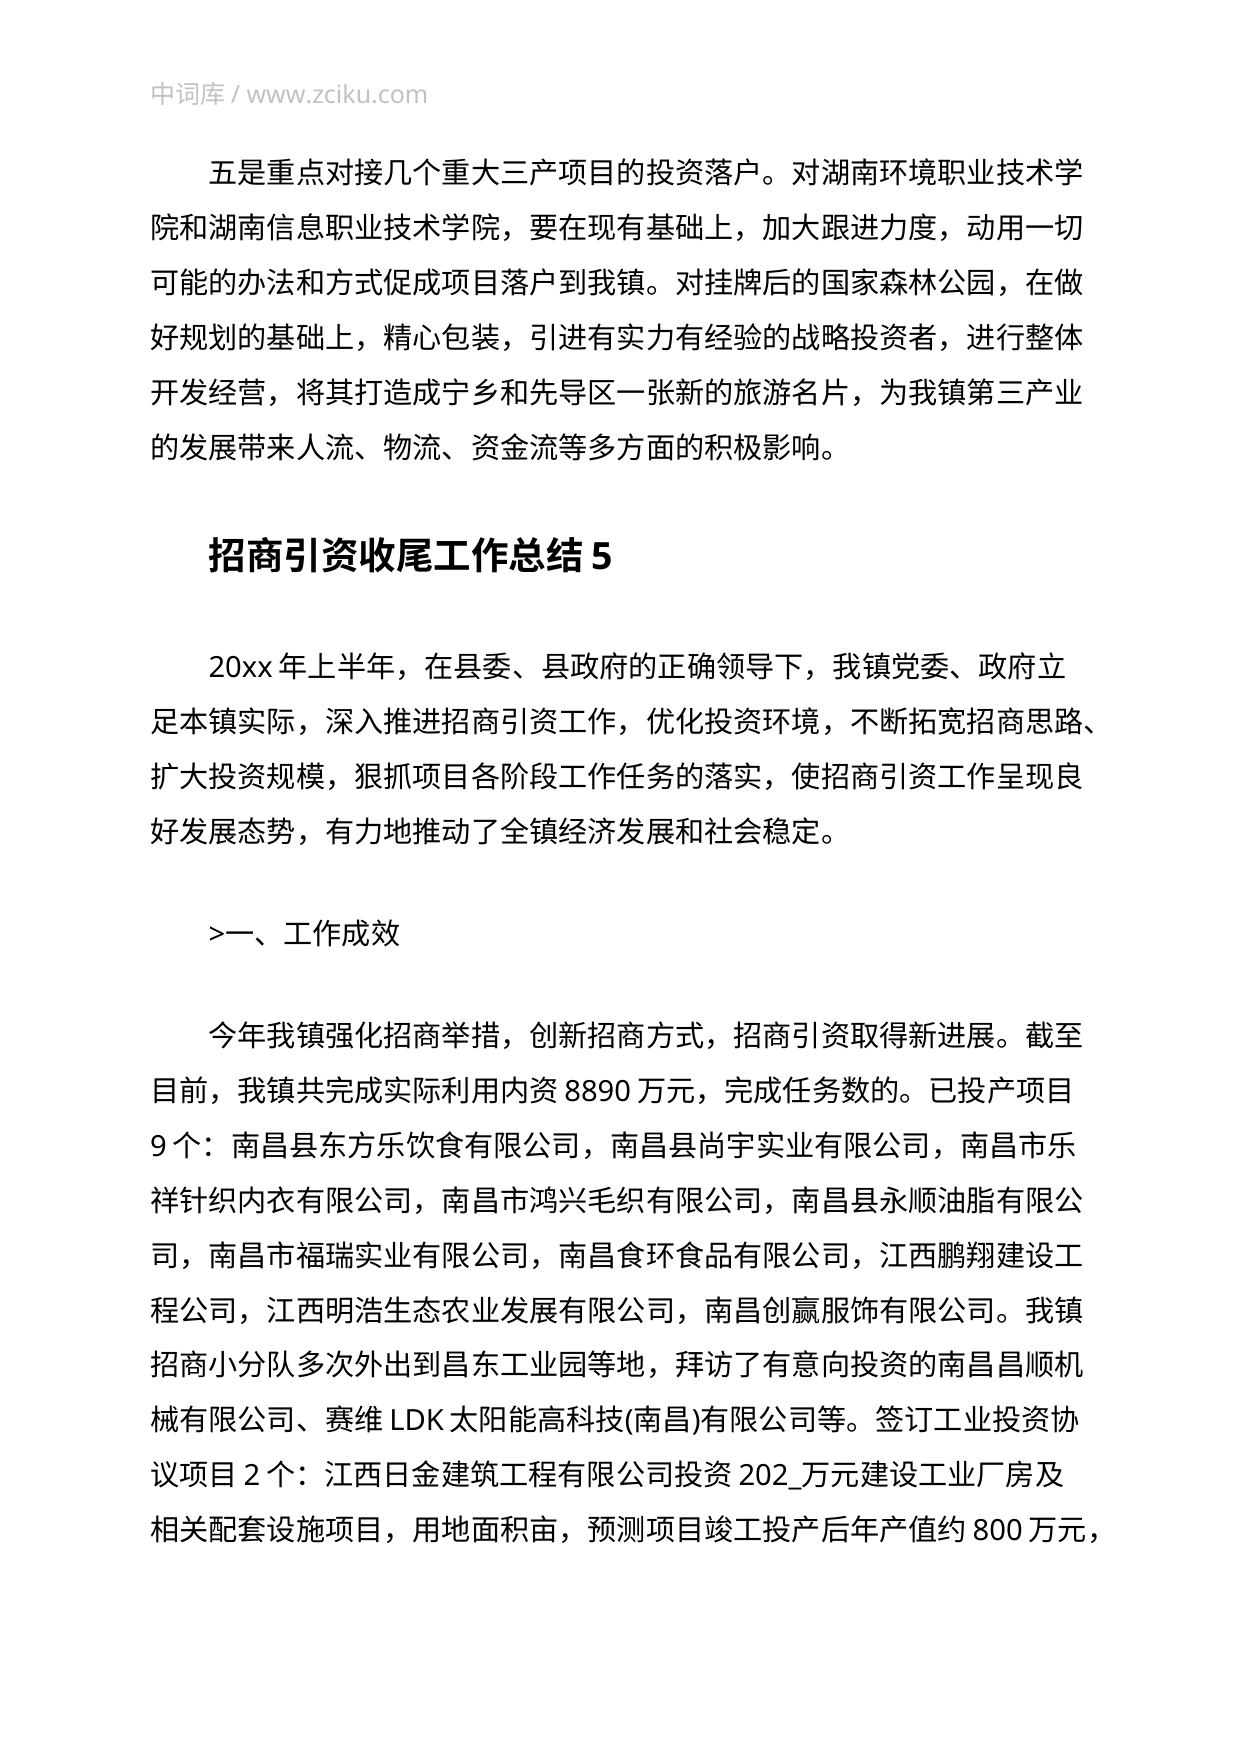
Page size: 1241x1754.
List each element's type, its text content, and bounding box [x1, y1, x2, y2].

text 招商引资收尾工作总结5 [150, 526, 1090, 581]
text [150, 1012, 1090, 1549]
text 20xx年上半年，在县委、县政府的正确领导下，我镇党委、政府立足本镇实际，深入推进招商引资工作，优化投资环境，不断拓宽招商思路、扩大投资规模，狠抓项目各阶段工作任务的落实，使招商引资工作呈现良好发展态势，有力地推动了全镇经济发展和社会稳定。 [150, 644, 1090, 851]
text 五是重点对接几个重大三产项目的投资落户。对湖南环境职业技术学院和湖南信息职业技术学院，要在现有基础上，加大跟进力度，动用一切可能的办法和方式促成项目落户到我镇。对挂牌后的国家森林公园，在做好规划的基础上，精心包装，引进有实力有经验的战略投资者，进行整体开发经营，将其打造成宁乡和先导区一张新的旅游名片，为我镇第三产业的发展带来人流、物流、资金流等多方面的积极影响。 [150, 150, 1090, 467]
text >一、工作成效 [150, 910, 1090, 953]
